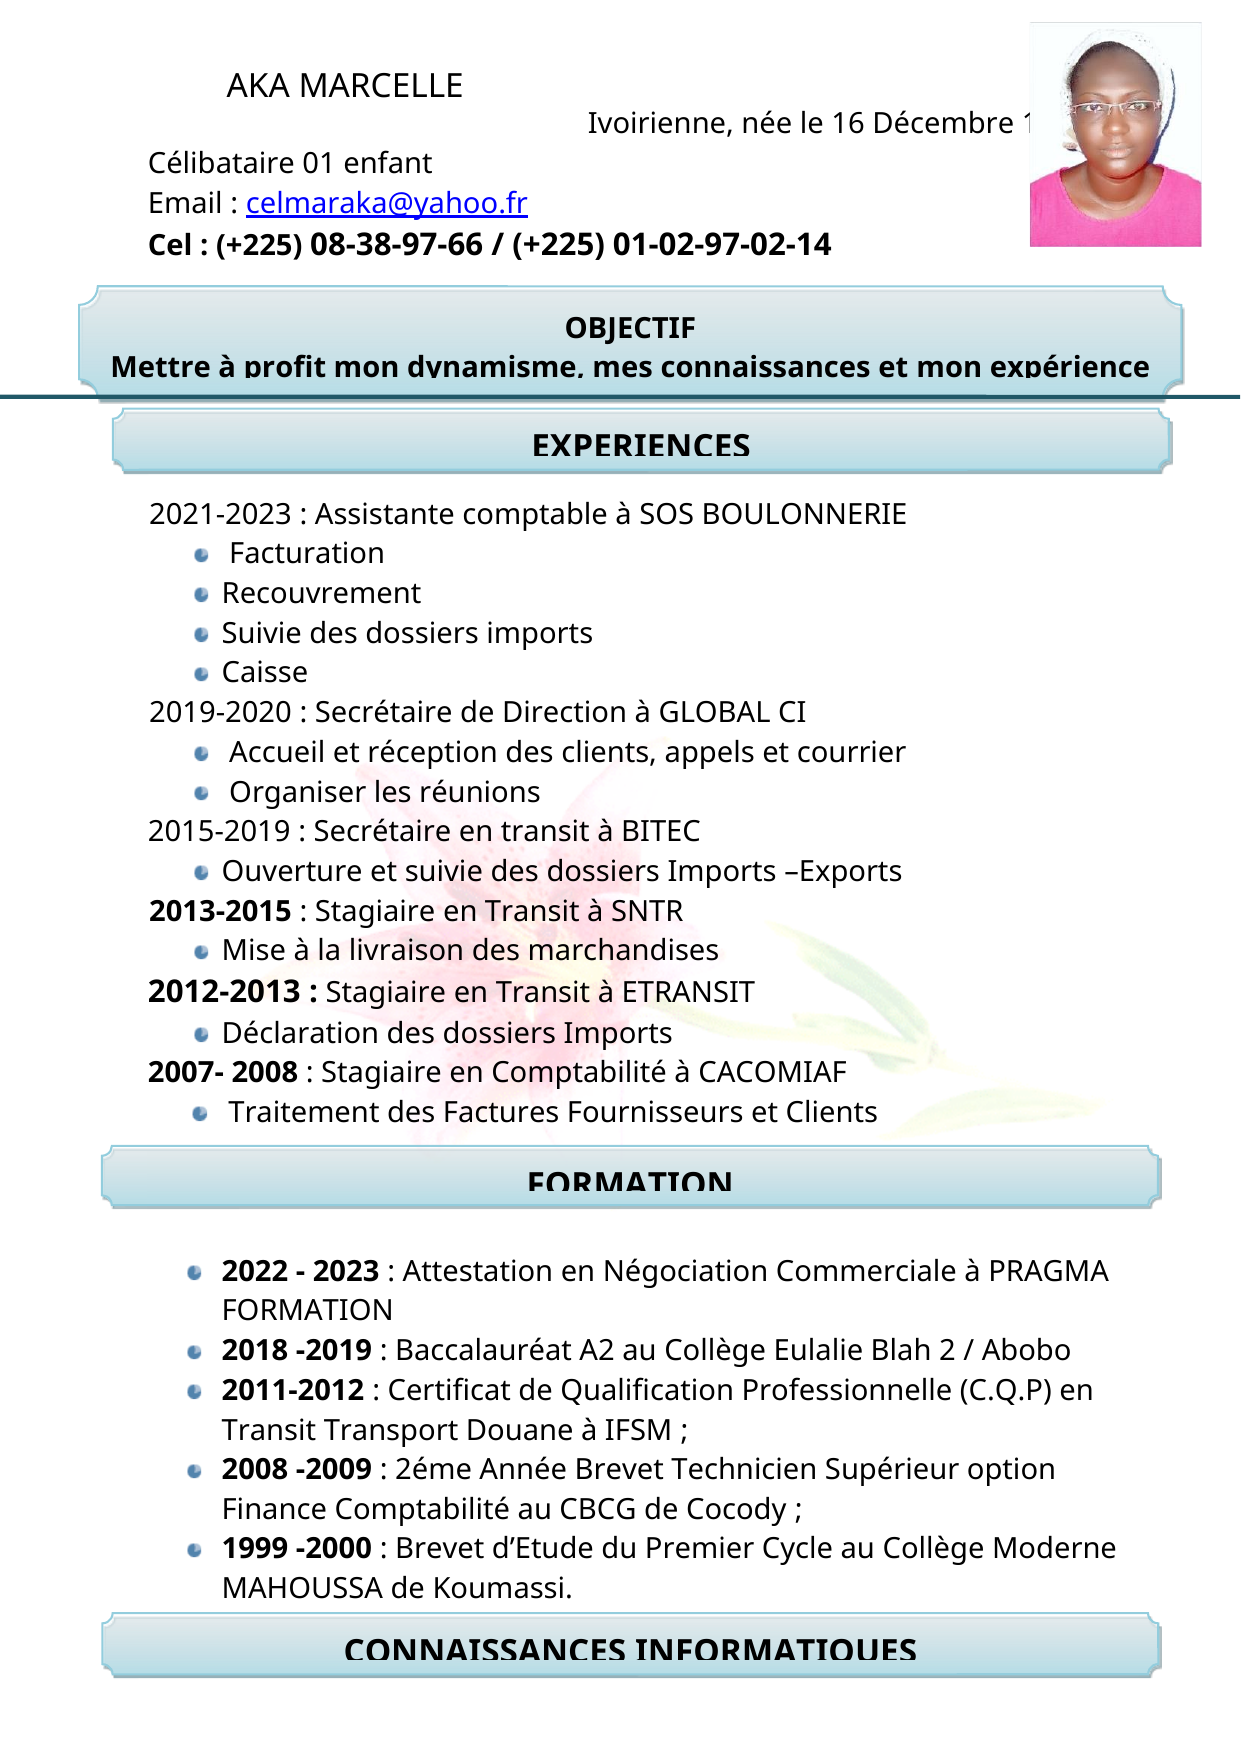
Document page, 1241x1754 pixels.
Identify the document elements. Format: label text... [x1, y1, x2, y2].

list Accueil et réception des clients, appels et courrier [149, 731, 1152, 771]
picture [186, 1344, 203, 1361]
picture [193, 864, 210, 882]
list Caisse [149, 652, 1152, 691]
picture [193, 944, 210, 961]
text Célibataire 01 enfant [148, 142, 1029, 182]
list 1999 -2000 : Brevet d’Etude du Premier Cycle au Collège Moderne MAHOUSSA de Koumassi. [185, 1528, 1152, 1607]
text Ivoirienne, née le 16 Décembre 1981 [148, 102, 1029, 142]
list Organiser les réunions [149, 771, 1152, 811]
list Déclaration des dossiers Imports [149, 1012, 1152, 1052]
picture [186, 1542, 203, 1559]
picture [193, 547, 210, 564]
list Traitement des Factures Fournisseurs et Clients [191, 1091, 1152, 1131]
list Recouvrement [149, 572, 1152, 612]
picture [186, 1264, 203, 1282]
list Mise à la livraison des marchandises [149, 929, 1152, 969]
list Facturation [149, 533, 1152, 572]
list 2011-2012 : Certificat de Qualification Professionnelle (C.Q.P) en Transit Transport Douane à IFSM ; [185, 1369, 1152, 1448]
text 2007- 2008 : Stagiaire en Comptabilité à CACOMIAF [148, 1052, 1152, 1091]
picture [193, 626, 210, 644]
list Suivie des dossiers imports [149, 612, 1152, 652]
picture [1029, 22, 1202, 247]
text 2012-2013 : Stagiaire en Transit à ETRANSIT [148, 969, 1152, 1012]
list 2018 -2019 : Baccalauréat A2 au Collège Eulalie Blah 2 / Abobo [185, 1329, 1152, 1369]
picture [193, 1026, 210, 1044]
picture [193, 745, 210, 763]
picture [193, 666, 210, 683]
picture [193, 586, 210, 604]
text 2021-2023 : Assistante comptable à SOS BOULONNERIE [149, 493, 1152, 533]
list 2008 -2009 : 2éme Année Brevet Technicien Supérieur option Finance Comptabilité au CBCG de Cocody ; [185, 1448, 1152, 1528]
text Cel : (+225) 08-38-97-66 / (+225) 01-02-97-02-14 [148, 222, 1152, 264]
picture [191, 1105, 209, 1123]
picture [186, 1463, 203, 1480]
picture [193, 785, 210, 802]
list 2022 - 2023 : Attestation en Négociation Commerciale à PRAGMA FORMATION [185, 1250, 1152, 1329]
text Email : celmaraka@yahoo.fr [148, 182, 1029, 222]
text 2015-2019 : Secrétaire en transit à BITEC [148, 811, 1152, 850]
text 2019-2020 : Secrétaire de Direction à GLOBAL CI [149, 691, 1152, 731]
text 2013-2015 : Stagiaire en Transit à SNTR [149, 890, 1152, 929]
list Ouverture et suivie des dossiers Imports –Exports [149, 850, 1152, 890]
picture [186, 1383, 203, 1401]
